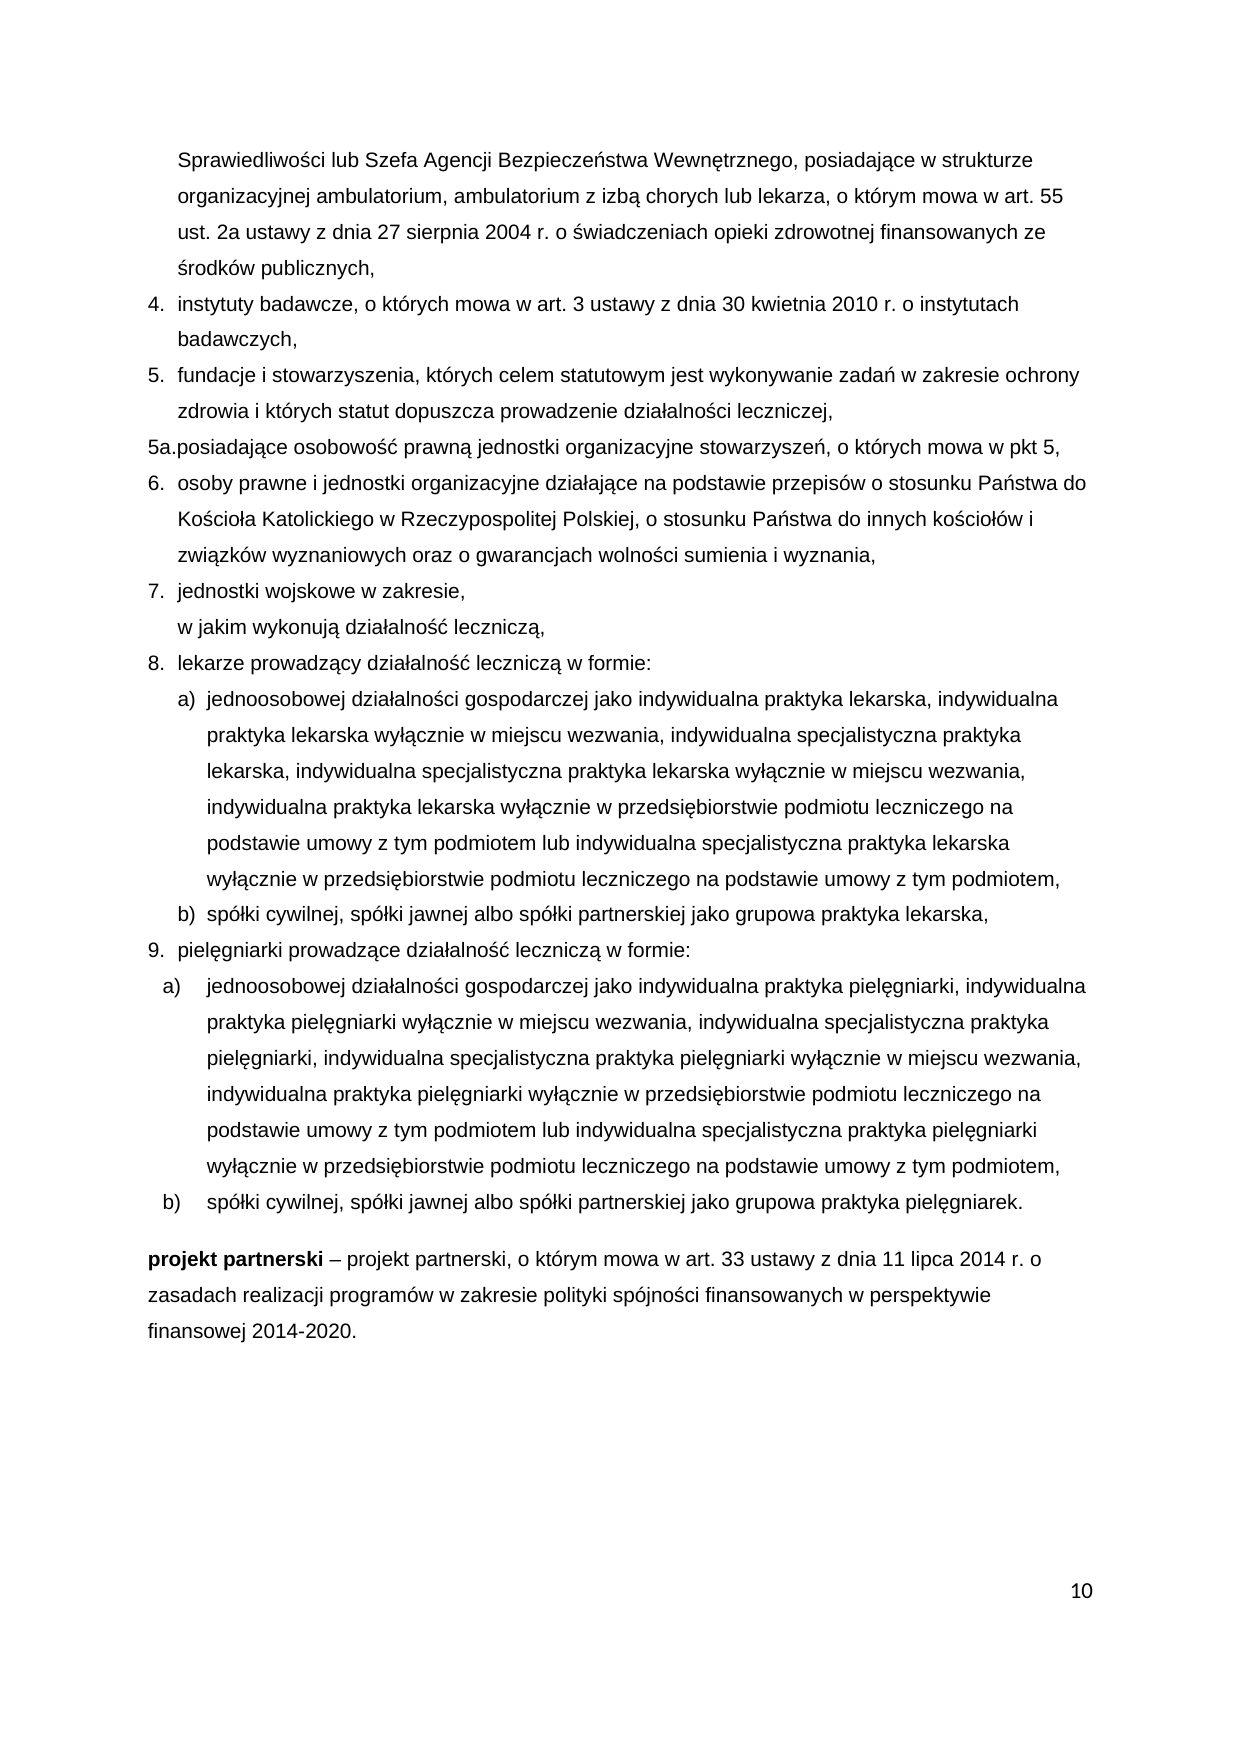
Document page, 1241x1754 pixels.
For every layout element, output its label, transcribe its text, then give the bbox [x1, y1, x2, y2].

list jednoosobowej działalności gospodarczej jako indywidualna praktyka pielęgniarki, indywidualna praktyka pielęgniarki wyłącznie w miejscu wezwania, indywidualna specjalistyczna praktyka pielęgniarki, indywidualna specjalistyczna praktyka pielęgniarki wyłącznie w miejscu wezwania, indywidualna praktyka pielęgniarki wyłącznie w przedsiębiorstwie podmiotu leczniczego na podstawie umowy z tym podmiotem lub indywidualna specjalistyczna praktyka pielęgniarki wyłącznie w przedsiębiorstwie podmiotu leczniczego na podstawie umowy z tym podmiotem, [162, 974, 1093, 1178]
text 6. osoby prawne i jednostki organizacyjne działające na podstawie przepisów o stosunku Państwa do Kościoła Katolickiego w Rzeczypospolitej Polskiej, o stosunku Państwa do innych kościołów i związków wyznaniowych oraz o gwarancjach wolności sumienia i wyznania, [148, 471, 1093, 567]
text w jakim wykonują działalność leczniczą, [148, 615, 1093, 639]
text 8. lekarze prowadzący działalność leczniczą w formie: [148, 651, 1093, 675]
text 5. fundacje i stowarzyszenia, których celem statutowym jest wykonywanie zadań w zakresie ochrony zdrowia i których statut dopuszcza prowadzenie działalności leczniczej, [148, 363, 1093, 423]
text 9. pielęgniarki prowadzące działalność leczniczą w formie: [148, 938, 1093, 962]
text 7. jednostki wojskowe w zakresie, [148, 579, 1093, 603]
text b) spółki cywilnej, spółki jawnej albo spółki partnerskiej jako grupowa praktyka lekarska, [177, 902, 1093, 926]
text 5a.posiadające osobowość prawną jednostki organizacyjne stowarzyszeń, o których mowa w pkt 5, [148, 435, 1093, 459]
text projekt partnerski – projekt partnerski, o którym mowa w art. 33 ustawy z dnia 11 lipca 2014 r. o zasadach realizacji programów w zakresie polityki spójności finansowanych w perspektywie finansowej 2014-2020. [148, 1247, 1093, 1342]
text 4. instytuty badawcze, o których mowa w art. 3 ustawy z dnia 30 kwietnia 2010 r. o instytutach badawczych, [148, 291, 1093, 351]
list spółki cywilnej, spółki jawnej albo spółki partnerskiej jako grupowa praktyka pielęgniarek. [162, 1190, 1093, 1214]
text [148, 148, 1093, 279]
list jednoosobowej działalności gospodarczej jako indywidualna praktyka lekarska, indywidualna praktyka lekarska wyłącznie w miejscu wezwania, indywidualna specjalistyczna praktyka lekarska, indywidualna specjalistyczna praktyka lekarska wyłącznie w miejscu wezwania, indywidualna praktyka lekarska wyłącznie w przedsiębiorstwie podmiotu leczniczego na podstawie umowy z tym podmiotem lub indywidualna specjalistyczna praktyka lekarska wyłącznie w przedsiębiorstwie podmiotu leczniczego na podstawie umowy z tym podmiotem, [177, 687, 1093, 890]
